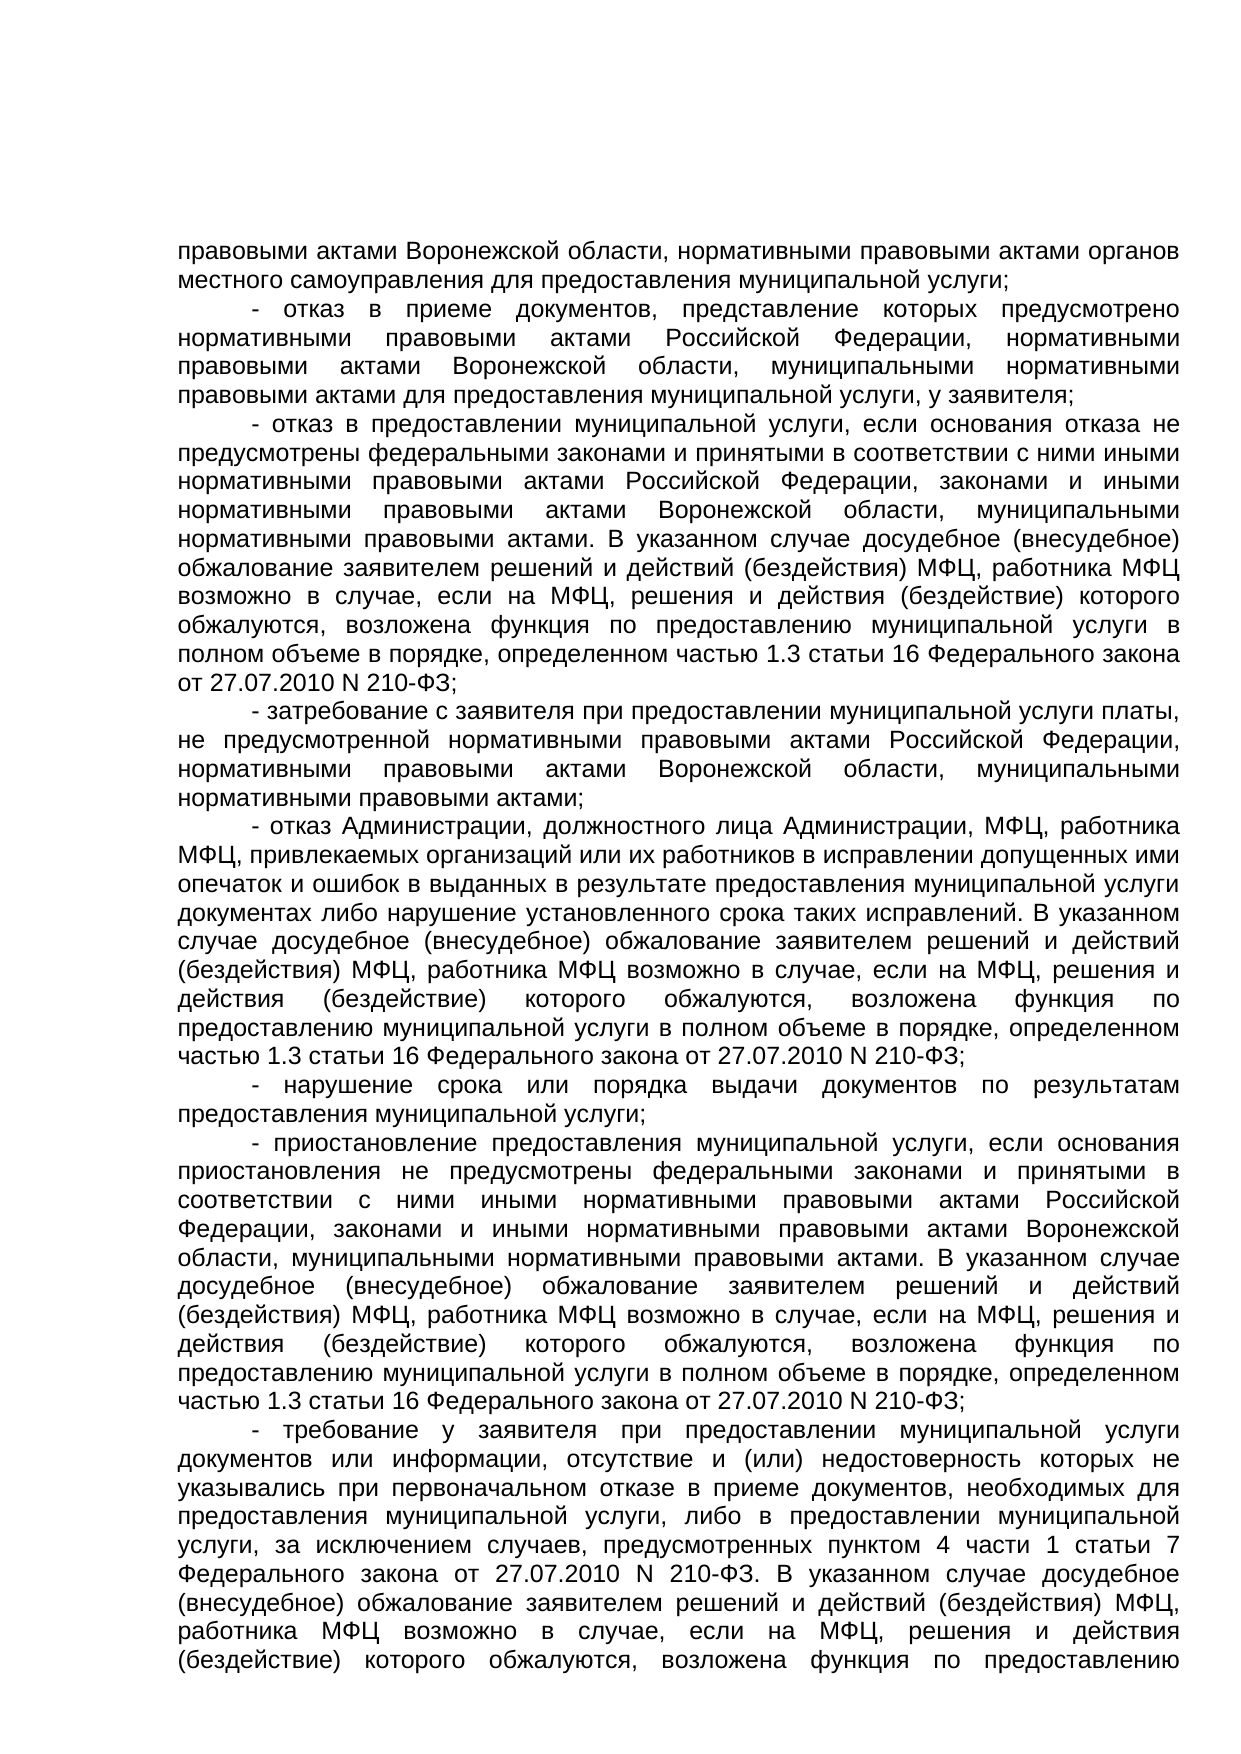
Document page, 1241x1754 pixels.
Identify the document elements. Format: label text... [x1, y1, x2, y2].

text - отказ Администрации, должностного лица Администрации, МФЦ, работника МФЦ, привлекаемых организаций или их работников в исправлении допущенных ими опечаток и ошибок в выданных в результате предоставления муниципальной услуги документах либо нарушение установленного срока таких исправлений. В указанном случае досудебное (внесудебное) обжалование заявителем решений и действий (бездействия) МФЦ, работника МФЦ возможно в случае, если на МФЦ, решения и действия (бездействие) которого обжалуются, возложена функция по предоставлению муниципальной услуги в полном объеме в порядке, определенном частью 1.3 статьи 16 Федерального закона от 27.07.2010 N 210-ФЗ; [177, 811, 1181, 1070]
text - приостановление предоставления муниципальной услуги, если основания приостановления не предусмотрены федеральными законами и принятыми в соответствии с ними иными нормативными правовыми актами Российской Федерации, законами и иными нормативными правовыми актами Воронежской области, муниципальными нормативными правовыми актами. В указанном случае досудебное (внесудебное) обжалование заявителем решений и действий (бездействия) МФЦ, работника МФЦ возможно в случае, если на МФЦ, решения и действия (бездействие) которого обжалуются, возложена функция по предоставлению муниципальной услуги в полном объеме в порядке, определенном частью 1.3 статьи 16 Федерального закона от 27.07.2010 N 210-ФЗ; [177, 1127, 1181, 1415]
text - отказ в предоставлении муниципальной услуги, если основания отказа не предусмотрены федеральными законами и принятыми в соответствии с ними иными нормативными правовыми актами Российской Федерации, законами и иными нормативными правовыми актами Воронежской области, муниципальными нормативными правовыми актами. В указанном случае досудебное (внесудебное) обжалование заявителем решений и действий (бездействия) МФЦ, работника МФЦ возможно в случае, если на МФЦ, решения и действия (бездействие) которого обжалуются, возложена функция по предоставлению муниципальной услуги в полном объеме в порядке, определенном частью 1.3 статьи 16 Федерального закона от 27.07.2010 N 210-ФЗ; [177, 409, 1181, 696]
text - отказ в приеме документов, представление которых предусмотрено нормативными правовыми актами Российской Федерации, нормативными правовыми актами Воронежской области, муниципальными нормативными правовыми актами для предоставления муниципальной услуги, у заявителя; [177, 294, 1181, 409]
text - нарушение срока или порядка выдачи документов по результатам предоставления муниципальной услуги; [177, 1070, 1181, 1127]
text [177, 236, 1181, 294]
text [177, 1415, 1181, 1674]
text - затребование с заявителя при предоставлении муниципальной услуги платы, не предусмотренной нормативными правовыми актами Российской Федерации, нормативными правовыми актами Воронежской области, муниципальными нормативными правовыми актами; [177, 696, 1181, 811]
